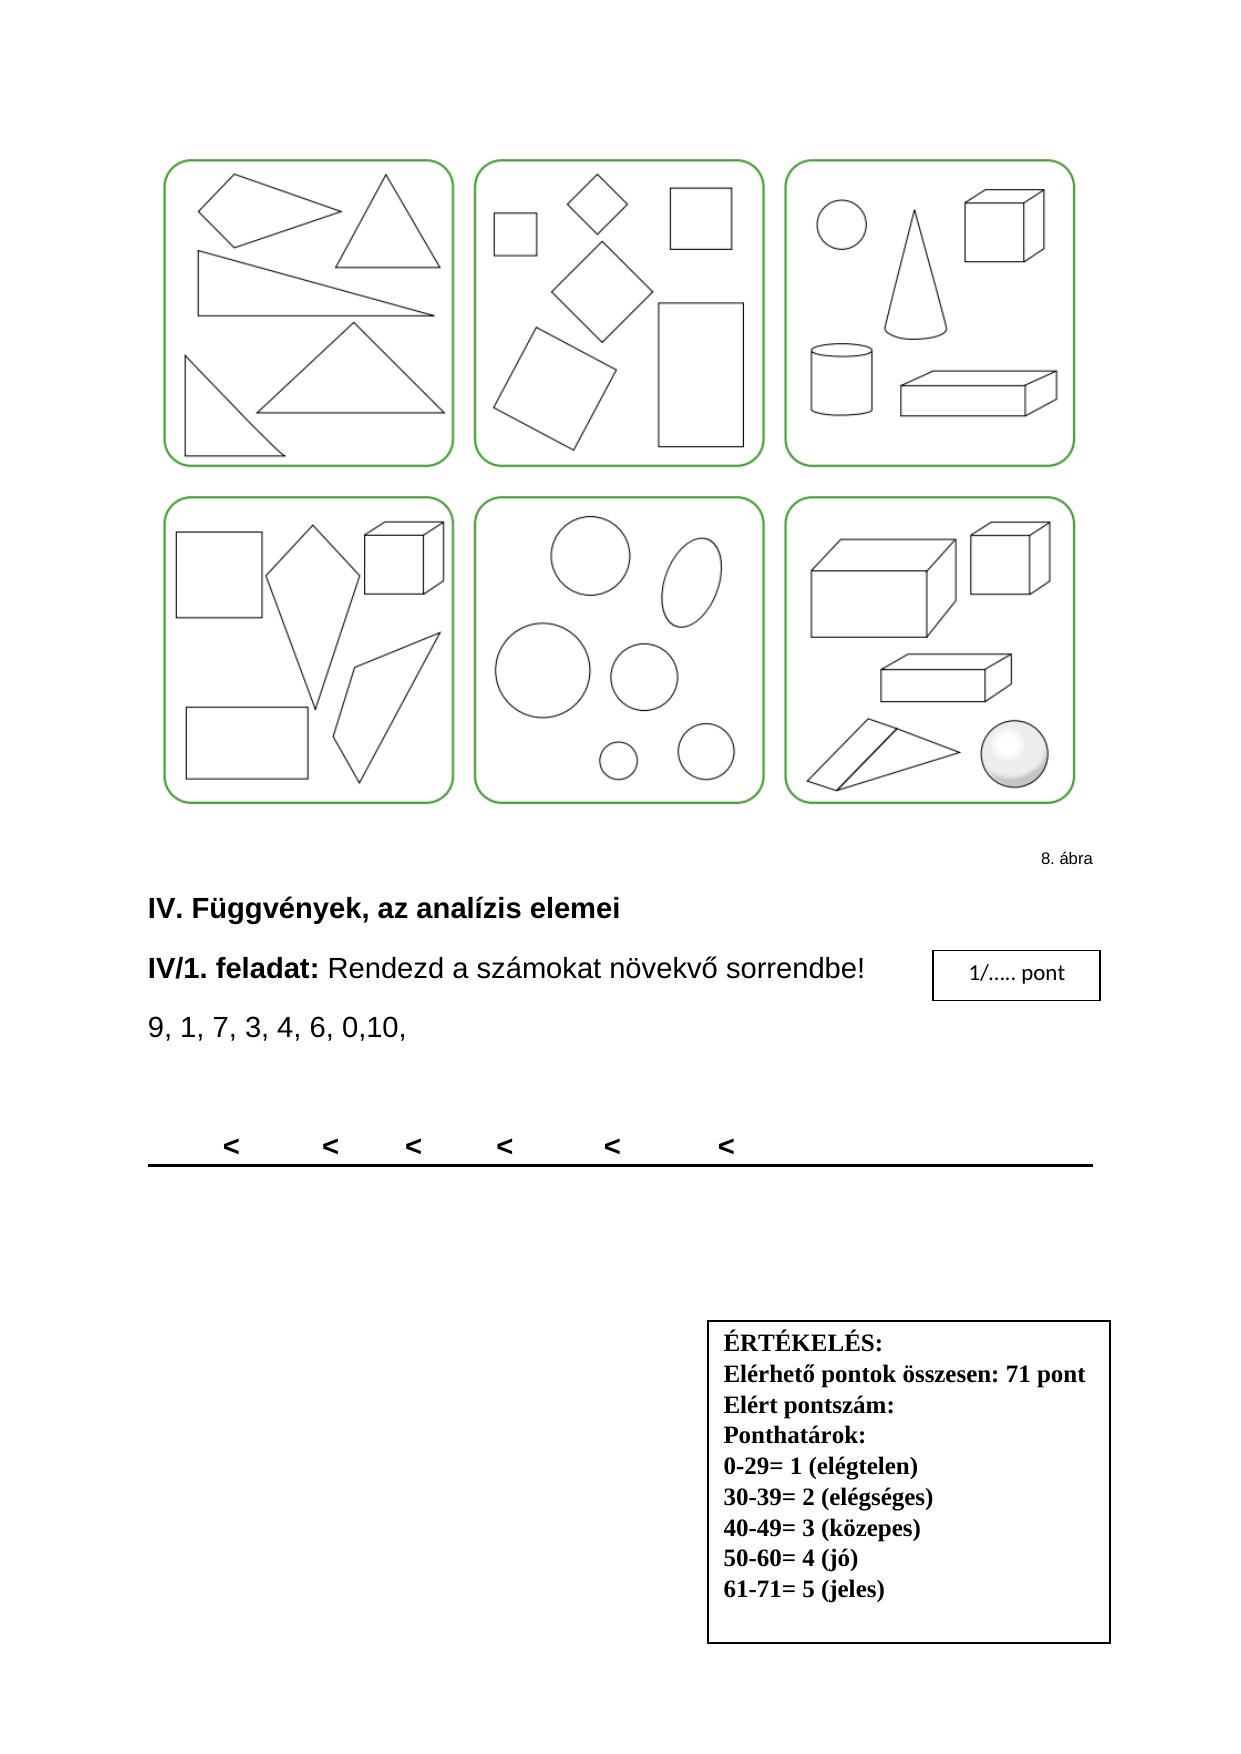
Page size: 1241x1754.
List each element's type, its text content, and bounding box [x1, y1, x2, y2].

text < < < < < < [148, 1129, 1093, 1164]
picture [147, 147, 1093, 823]
text 9, 1, 7, 3, 4, 6, 0,10, [148, 1010, 1093, 1043]
text IV. Függvények, az analízis elemei [148, 891, 1093, 925]
text 8. ábra [148, 848, 1093, 868]
text IV/1. feladat: Rendezd a számokat növekvő sorrendbe! [148, 951, 932, 984]
